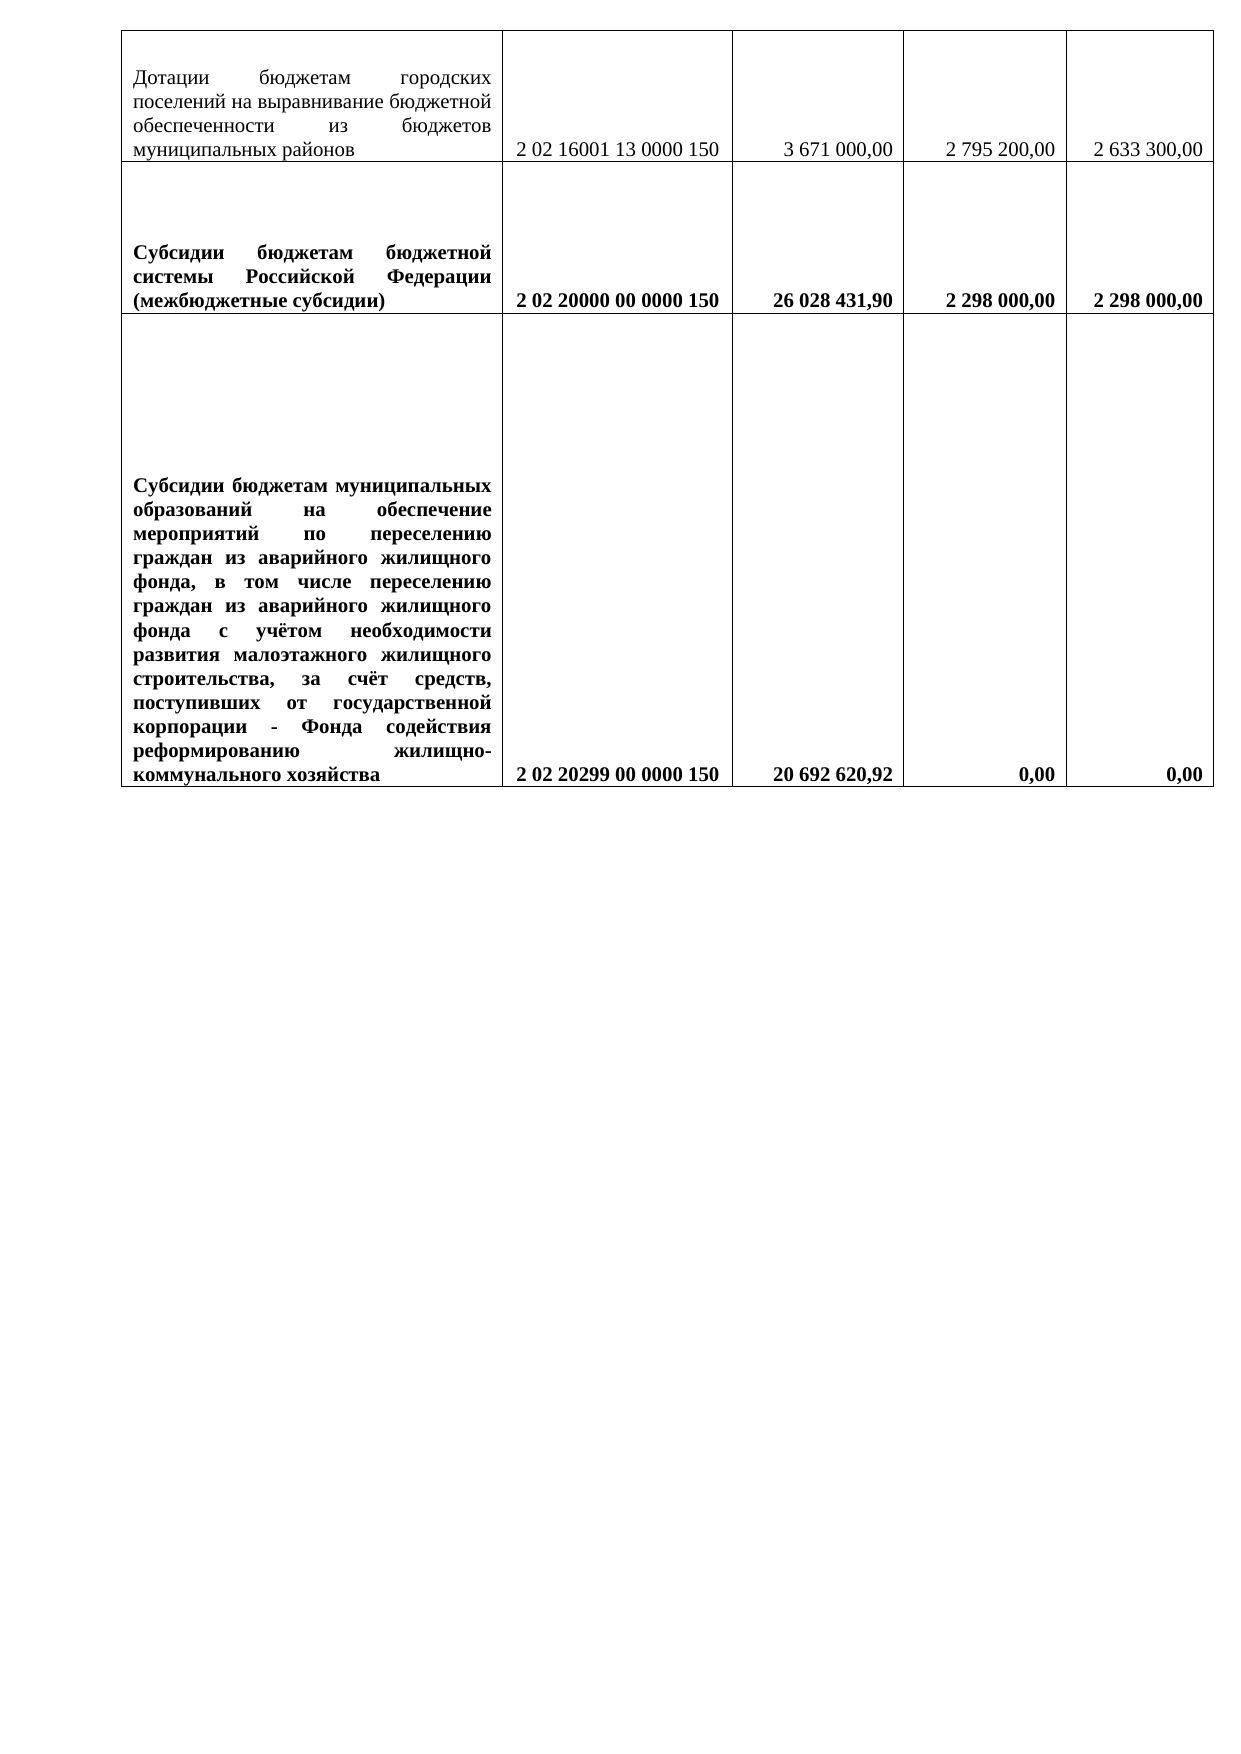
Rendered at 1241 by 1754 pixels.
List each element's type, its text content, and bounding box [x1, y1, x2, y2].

table_cell 3 671 000,00 [733, 31, 903, 161]
table_cell 2 633 300,00 [1067, 31, 1213, 161]
table_cell 2 298 000,00 [904, 162, 1066, 312]
table_cell Субсидии бюджетам муниципальных образований на обеспечение мероприятий по переселению граждан из аварийного жилищного фонда, в том числе переселению граждан из аварийного жилищного фонда с учётом необходимости развития малоэтажного жилищного строительства, за счёт средств, поступивших от государственной корпорации - Фонда содействия реформированию жилищно-коммунального хозяйства [122, 314, 502, 786]
table_cell 2 02 16001 13 0000 150 [503, 31, 732, 161]
table_cell 26 028 431,90 [733, 162, 903, 312]
table_cell 20 692 620,92 [733, 314, 903, 786]
table_cell 2 02 20000 00 0000 150 [503, 162, 732, 312]
table_cell 2 298 000,00 [1067, 162, 1213, 312]
table_cell Дотации бюджетам городских поселений на выравнивание бюджетной обеспеченности из бюджетов муниципальных районов [122, 31, 502, 161]
table_cell 2 795 200,00 [904, 31, 1066, 161]
table_cell 0,00 [1067, 314, 1213, 786]
table_cell Субсидии бюджетам бюджетной системы Российской Федерации (межбюджетные субсидии) [122, 162, 502, 312]
table_cell 0,00 [904, 314, 1066, 786]
table_cell 2 02 20299 00 0000 150 [503, 314, 732, 786]
